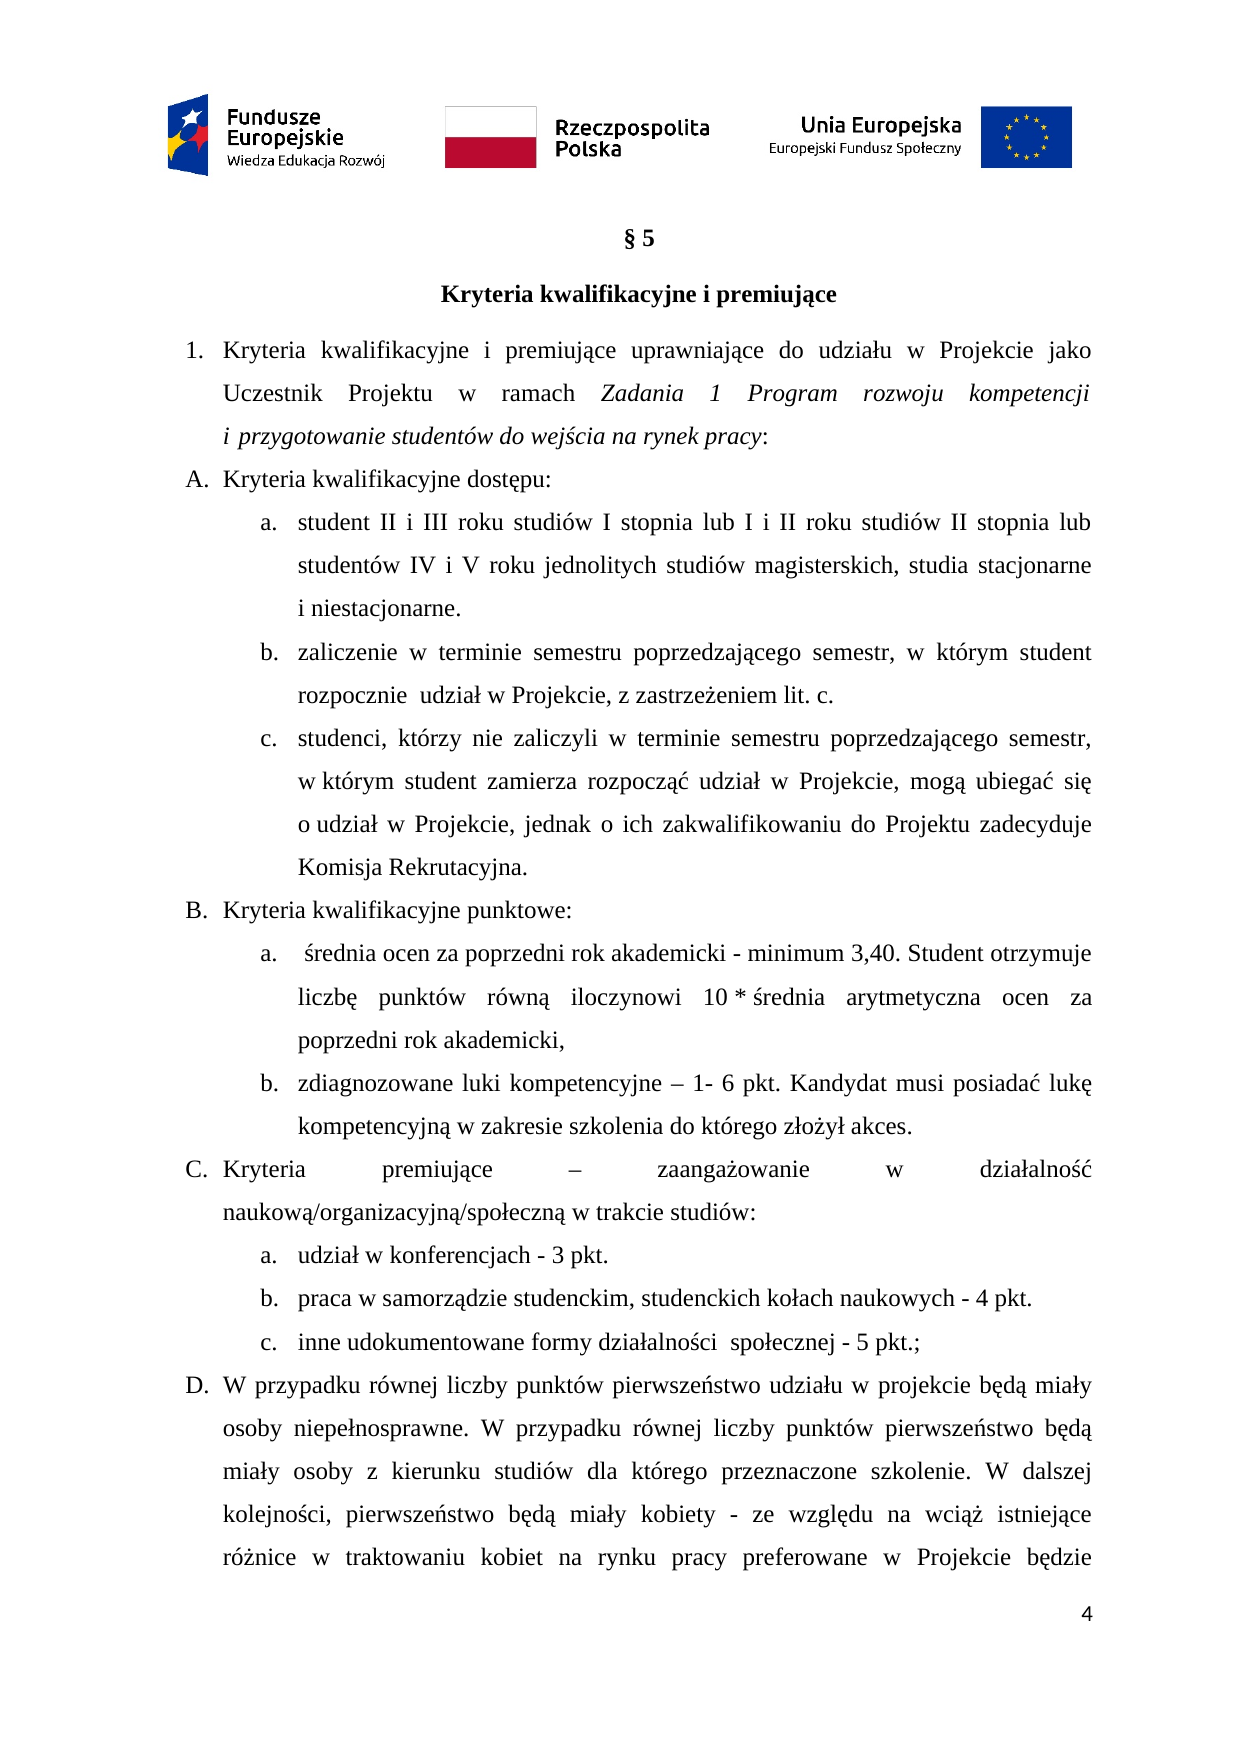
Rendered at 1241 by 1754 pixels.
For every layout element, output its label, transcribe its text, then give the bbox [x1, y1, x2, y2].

list zaliczenie w terminie semestru poprzedzającego semestr, w którym student rozpocznie udział w Projekcie, z zastrzeżeniem lit. c. [260, 637, 1093, 708]
text Kryteria kwalifikacyjne i premiujące [185, 279, 1093, 308]
list praca w samorządzie studenckim, studenckich kołach naukowych - 4 pkt. [260, 1283, 1093, 1312]
list Kryteria premiujące – zaangażowanie w działalność naukową/organizacyjną/społeczną w trakcie studiów: [185, 1154, 1093, 1226]
list zdiagnozowane luki kompetencyjne – 1- 6 pkt. Kandydat musi posiadać lukę kompetencyjną w zakresie szkolenia do którego złożył akces. [260, 1068, 1093, 1140]
list Kryteria kwalifikacyjne i premiujące uprawniające do udziału w Projekcie jako Uczestnik Projektu w ramach Zadania 1 Program rozwoju kompetencji i przygotowanie studentów do wejścia na rynek pracy: [185, 335, 1093, 450]
list student II i III roku studiów I stopnia lub I i II roku studiów II stopnia lub studentów IV i V roku jednolitych studiów magisterskich, studia stacjonarne i niestacjonarne. [260, 507, 1093, 622]
list inne udokumentowane formy działalności społecznej - 5 pkt.; [260, 1327, 1093, 1355]
list średnia ocen za poprzedni rok akademicki - minimum 3,40. Student otrzymuje liczbę punktów równą iloczynowi 10 * średnia arytmetyczna ocen za poprzedni rok akademicki, [260, 938, 1093, 1053]
list Kryteria kwalifikacyjne punktowe: [185, 895, 1093, 924]
list Kryteria kwalifikacyjne dostępu: [185, 464, 1093, 493]
list studenci, którzy nie zaliczyli w terminie semestru poprzedzającego semestr, w którym student zamierza rozpocząć udział w Projekcie, mogą ubiegać się o udział w Projekcie, jednak o ich zakwalifikowaniu do Projektu zadecyduje Komisja Rekrutacyjna. [260, 723, 1093, 881]
picture [147, 73, 1092, 196]
list udział w konferencjach - 3 pkt. [260, 1240, 1093, 1269]
text § 5 [185, 223, 1093, 252]
